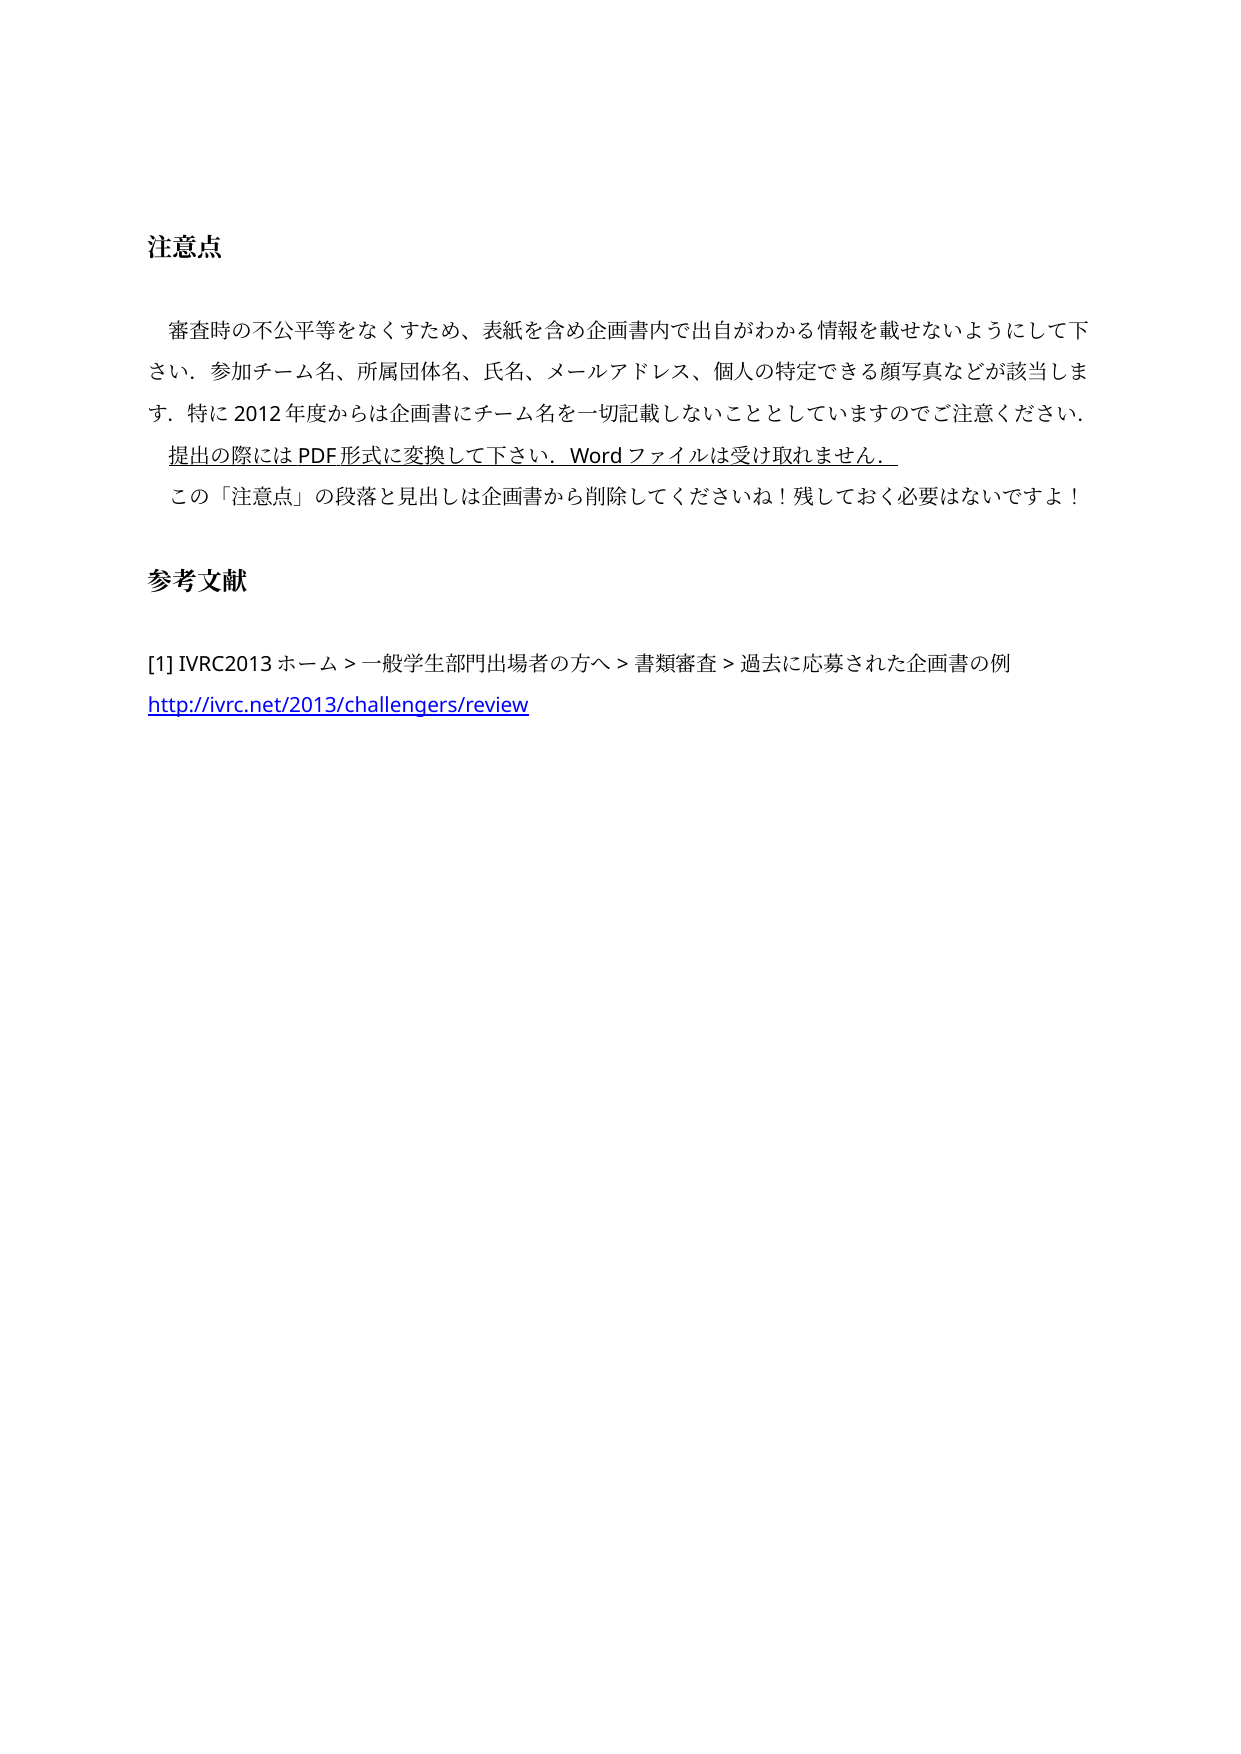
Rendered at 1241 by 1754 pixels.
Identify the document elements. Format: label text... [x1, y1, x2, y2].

text 注意点 [148, 225, 1092, 267]
text 提出の際にはPDF形式に変換して下さい．Wordファイルは受け取れません． [148, 433, 1092, 475]
text 参考文献 [148, 558, 1092, 600]
text 審査時の不公平等をなくすため、表紙を含め企画書内で出自がわかる情報を載せないようにして下さい．参加​チーム名、所属団体名、氏名、メールアドレス、個人の特定できる顔写真などが該当します．特に2012年度からは企画書にチーム名を一切記載しないこととしていますのでご注意ください． [148, 308, 1092, 433]
text この「注意点」の段落と見出しは企画書から削除してくださいね！残しておく必要はないですよ！ [148, 475, 1092, 517]
text [1] IVRC2013ホーム > 一般学生部門出場者の方へ > 書類審査 > 過去に応募された企画書の例 http://ivrc.net/2013/challengers/review [148, 642, 1092, 725]
